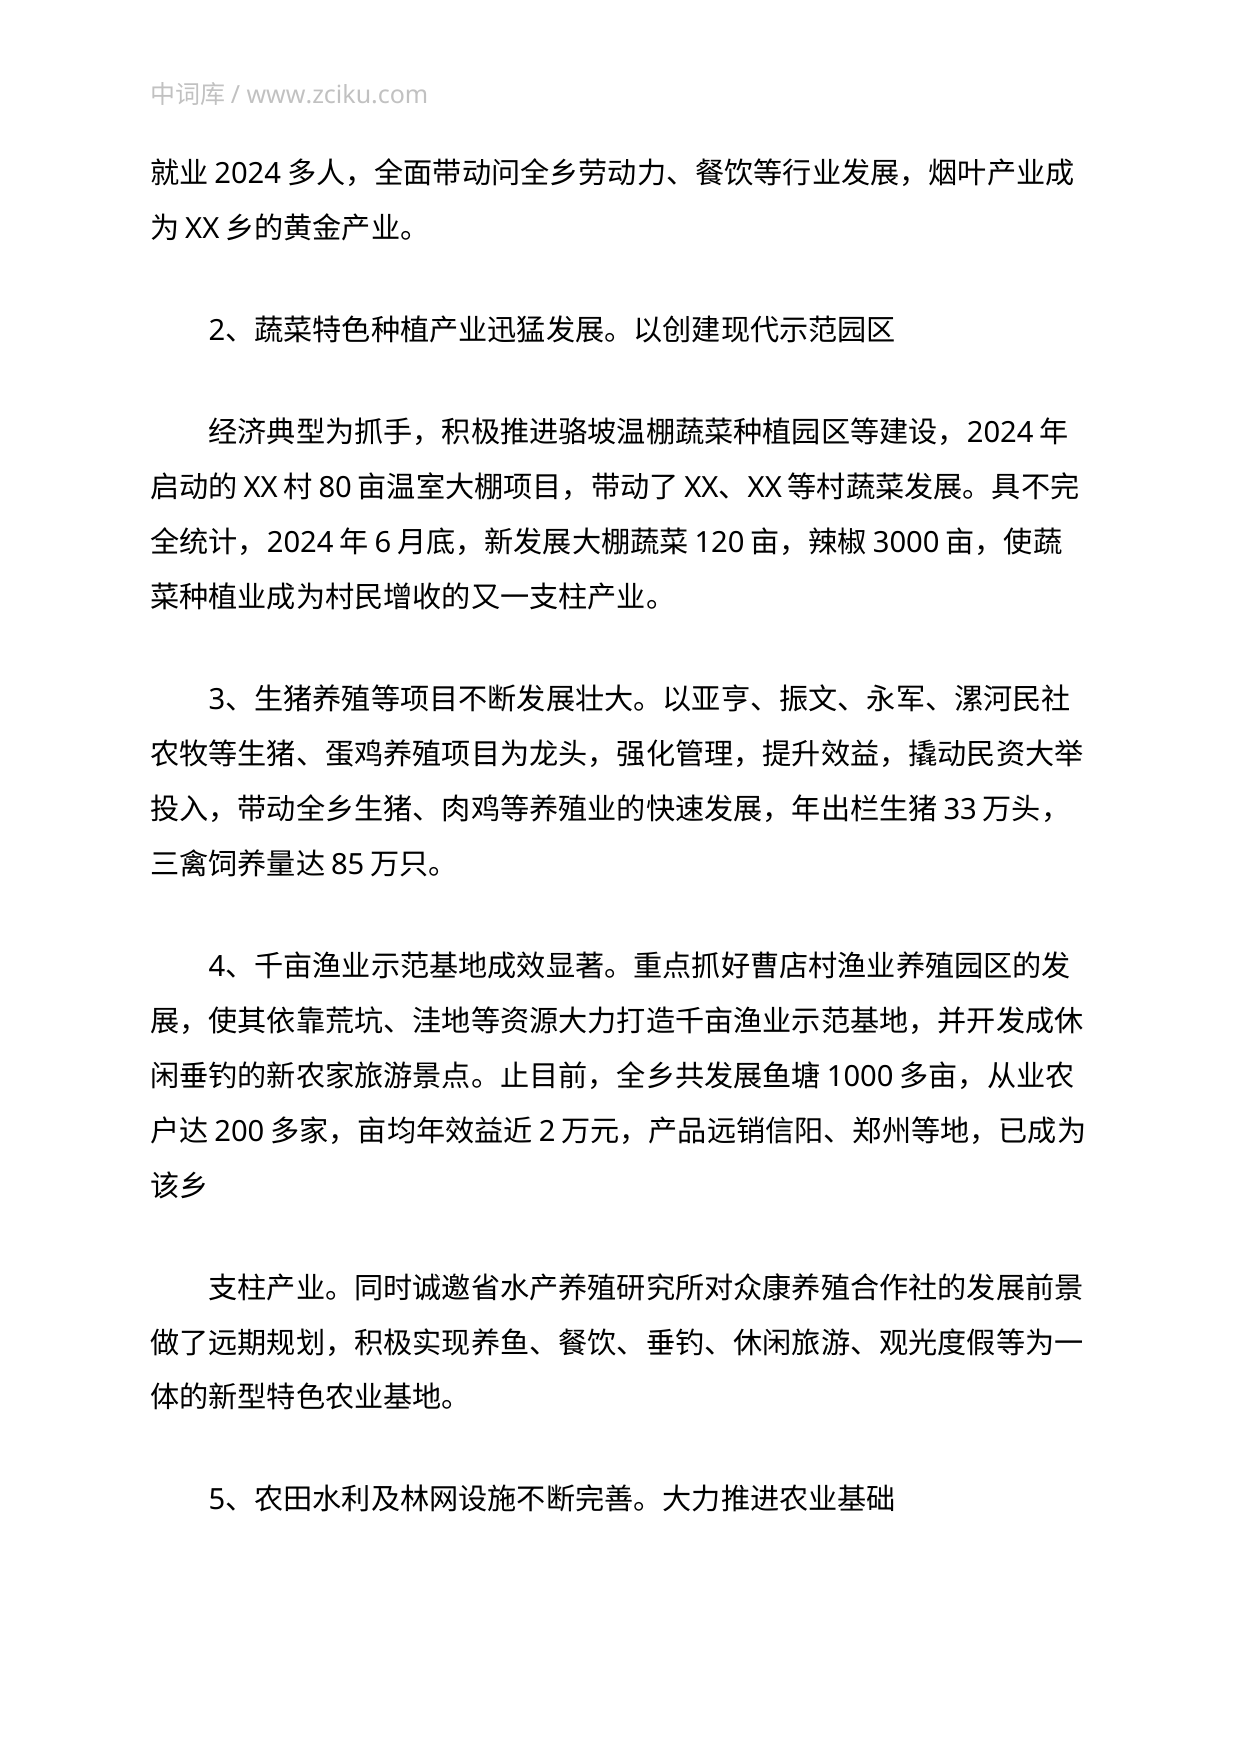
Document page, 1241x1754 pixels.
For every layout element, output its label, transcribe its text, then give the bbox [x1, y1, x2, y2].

text 经济典型为抓手，积极推进骆坡温棚蔬菜种植园区等建设，2024年启动的XX村80亩温室大棚项目，带动了XX、XX等村蔬菜发展。具不完全统计，2024年6月底，新发展大棚蔬菜120亩，辣椒3000亩，使蔬菜种植业成为村民增收的又一支柱产业。 [150, 409, 1090, 616]
text 3、生猪养殖等项目不断发展壮大。以亚亨、振文、永军、漯河民社农牧等生猪、蛋鸡养殖项目为龙头，强化管理，提升效益，撬动民资大举投入，带动全乡生猪、肉鸡等养殖业的快速发展，年出栏生猪33万头，三禽饲养量达85万只。 [150, 676, 1090, 883]
text 支柱产业。同时诚邀省水产养殖研究所对众康养殖合作社的发展前景做了远期规划，积极实现养鱼、餐饮、垂钓、休闲旅游、观光度假等为一体的新型特色农业基地。 [150, 1264, 1090, 1416]
text 4、千亩渔业示范基地成效显著。重点抓好曹店村渔业养殖园区的发展，使其依靠荒坑、洼地等资源大力打造千亩渔业示范基地，并开发成休闲垂钓的新农家旅游景点。止目前，全乡共发展鱼塘1000多亩，从业农户达200多家，亩均年效益近2万元，产品远销信阳、郑州等地，已成为该乡 [150, 943, 1090, 1205]
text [150, 150, 1090, 247]
text 2、蔬菜特色种植产业迅猛发展。以创建现代示范园区 [150, 307, 1090, 349]
text 5、农田水利及林网设施不断完善。大力推进农业基础 [150, 1476, 1090, 1518]
